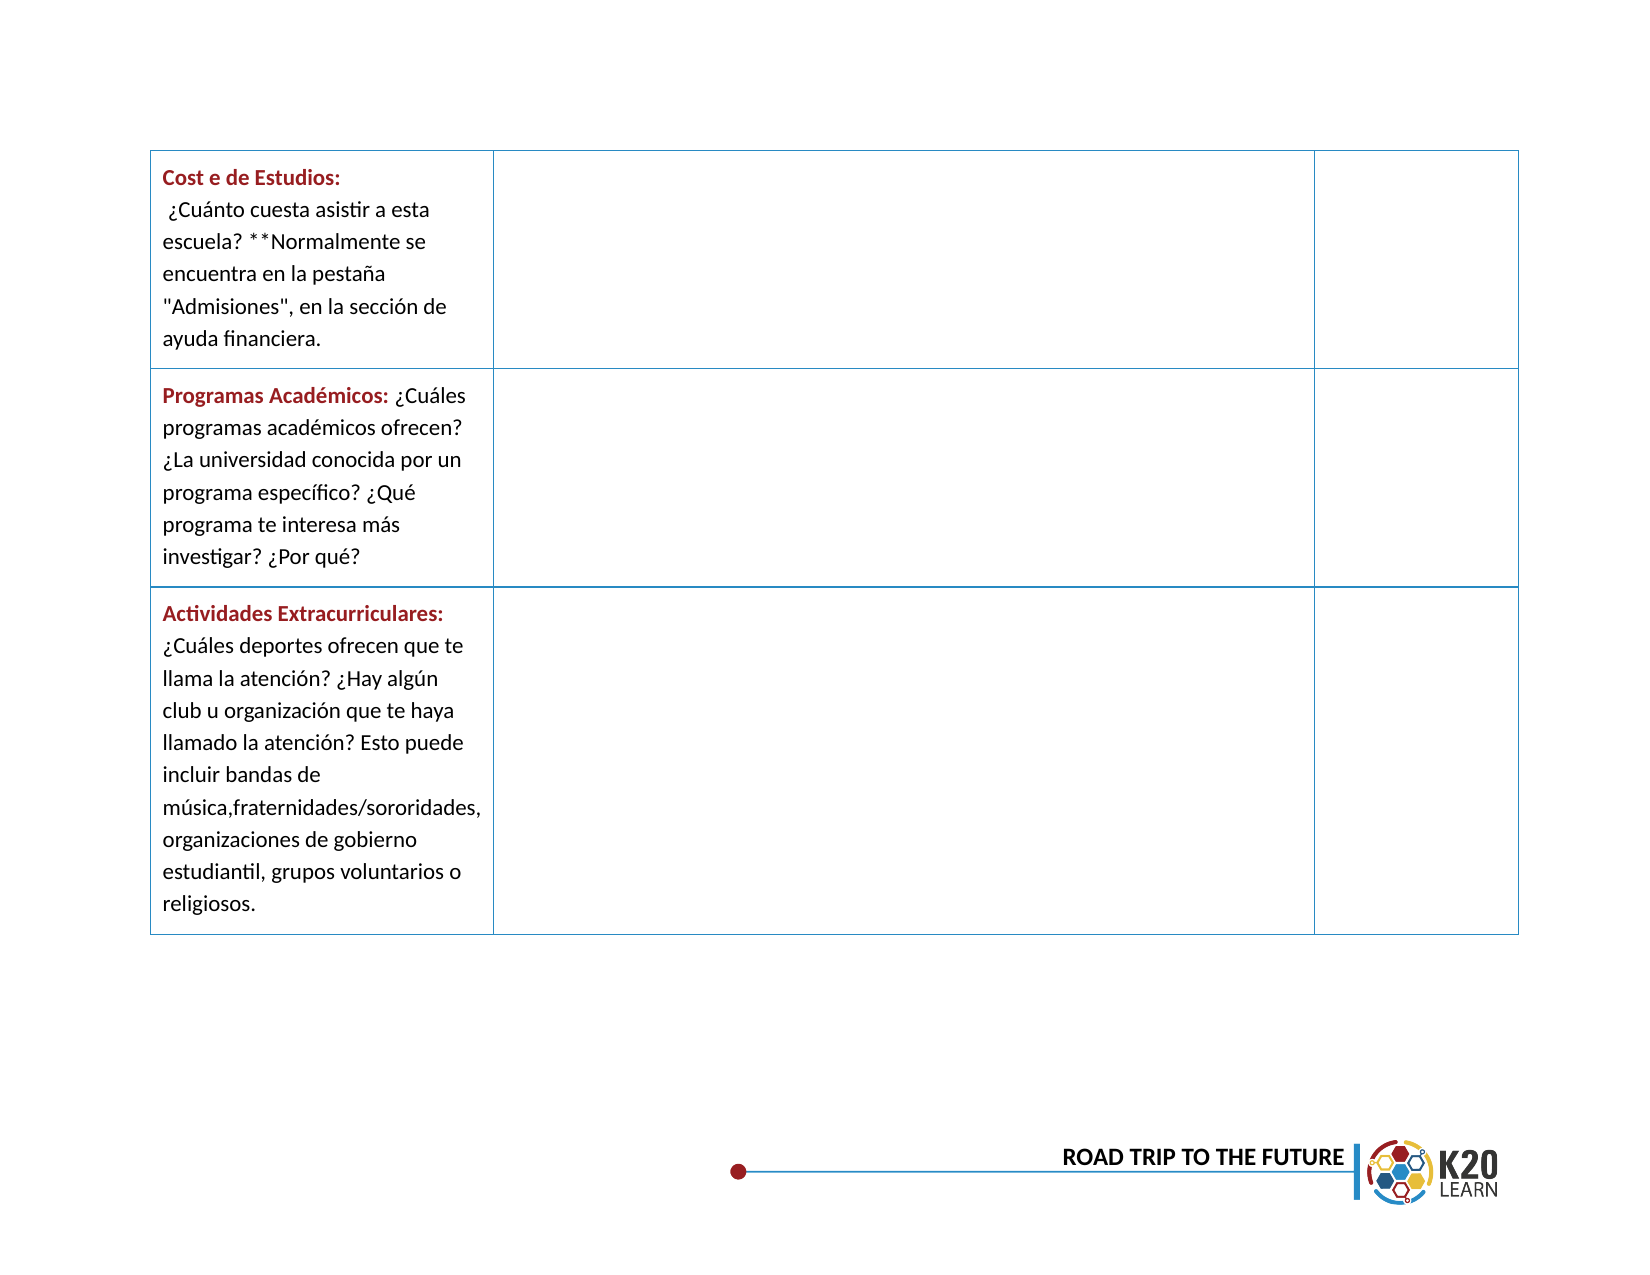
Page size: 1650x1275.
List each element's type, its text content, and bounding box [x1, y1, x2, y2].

table_cell Programas Académicos: ¿Cuáles programas académicos ofrecen? ¿La universidad conocida por un programa específico? ¿Qué programa te interesa más investigar? ¿Por qué? [151, 369, 493, 586]
table_cell Actividades Extracurriculares: ¿Cuáles deportes ofrecen que te llama la atención? ¿Hay algún club u organización que te haya llamado la atención? Esto puede incluir bandas de música,fraternidades/sororidades, organizaciones de gobierno estudiantil, grupos voluntarios o religiosos. [151, 588, 493, 933]
table_cell [1315, 369, 1518, 586]
table_header [1315, 151, 1518, 368]
table_cell [494, 588, 1314, 933]
table_cell [494, 369, 1314, 586]
picture [730, 1140, 1498, 1205]
table_header Cost e de Estudios: ¿Cuánto cuesta asistir a esta escuela? **Normalmente se encuentra en la pestaña "Admisiones", en la sección de ayuda financiera. [151, 151, 493, 368]
table_header [494, 151, 1314, 368]
table_cell [1315, 588, 1518, 933]
